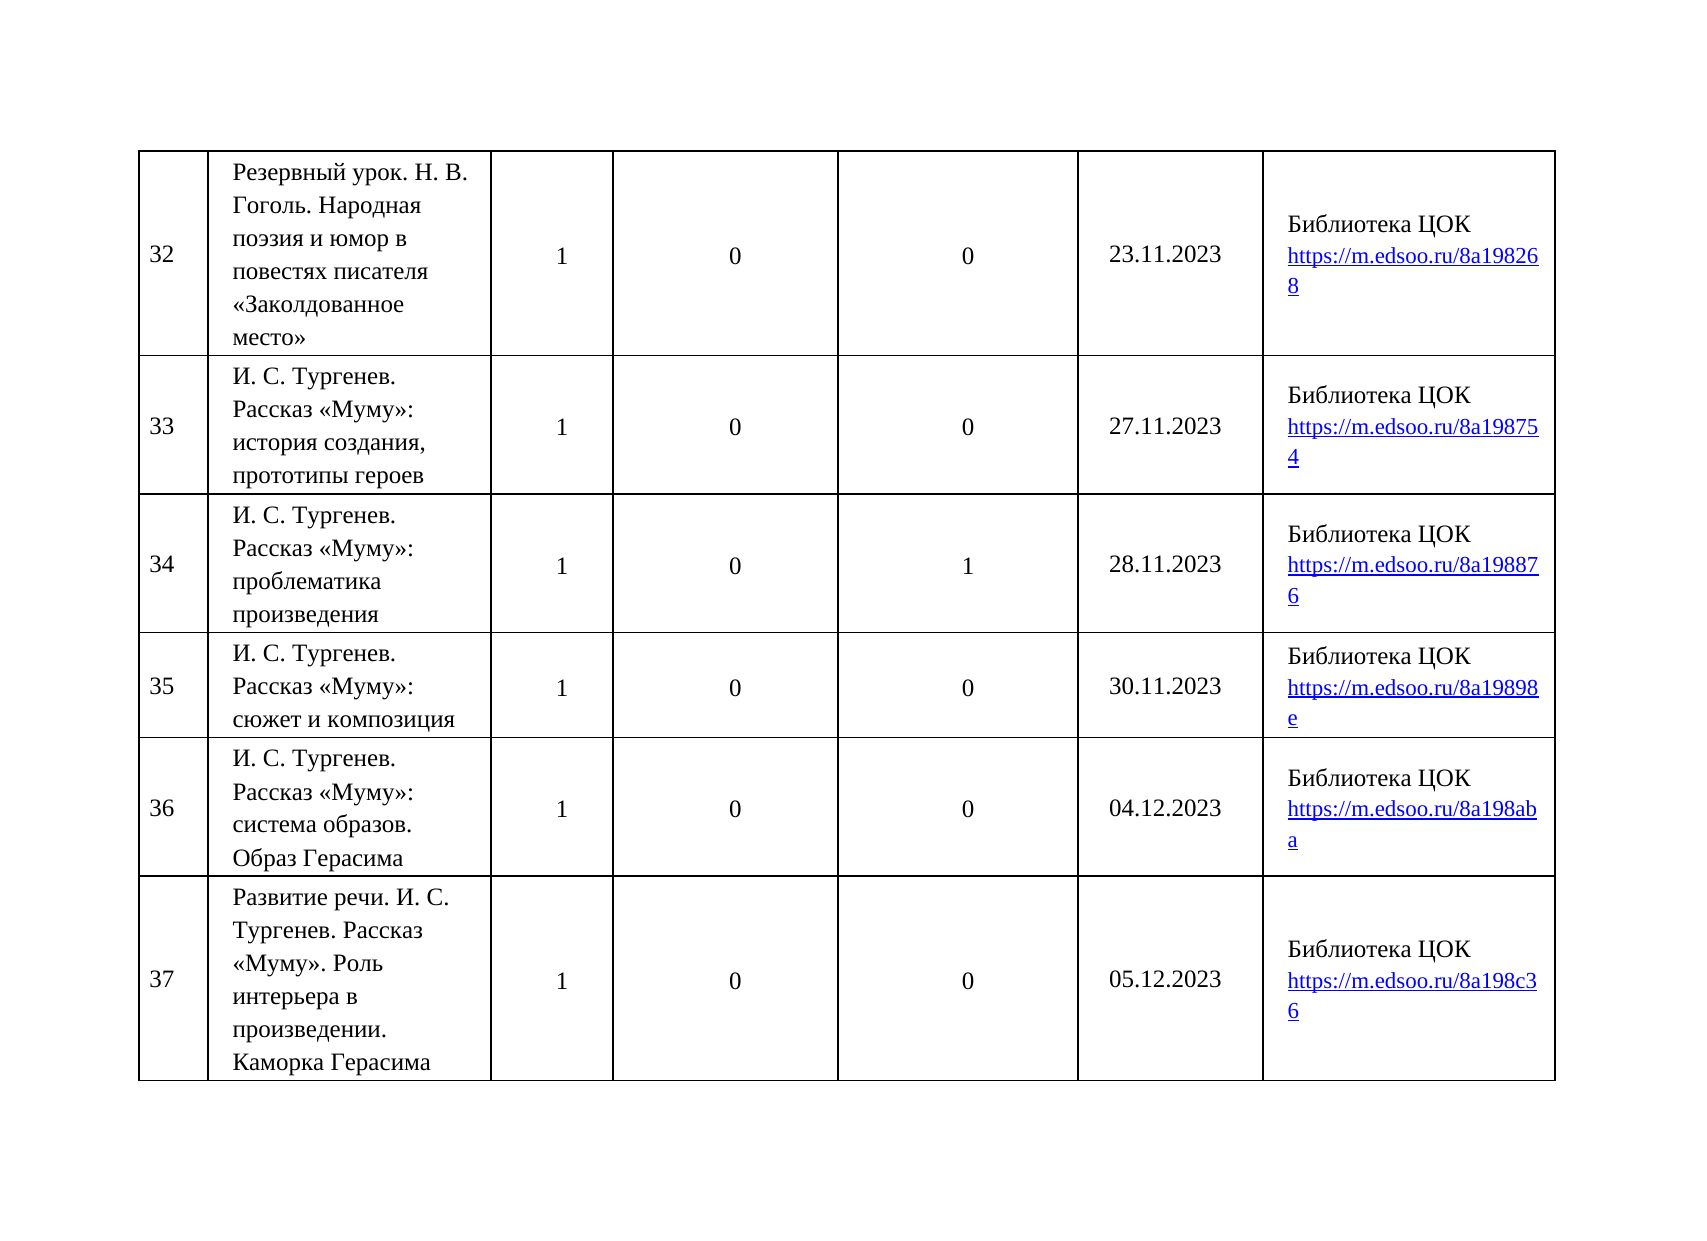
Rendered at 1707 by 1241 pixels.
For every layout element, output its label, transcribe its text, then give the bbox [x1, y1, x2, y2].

table_cell 23.11.2023 [1079, 152, 1262, 354]
table_cell 1 [492, 633, 612, 737]
table_cell 37 [140, 877, 207, 1080]
table_cell 0 [839, 877, 1077, 1080]
table_cell 33 [140, 356, 207, 493]
table_cell 0 [614, 356, 837, 493]
table_cell 0 [614, 495, 837, 631]
table_cell И. С. Тургенев. Рассказ «Муму»: сюжет и композиция [209, 633, 490, 737]
table_cell 0 [839, 738, 1077, 875]
table_cell 1 [492, 738, 612, 875]
table_cell 34 [140, 495, 207, 631]
table_cell Библиотека ЦОК https://m.edsoo.ru/8a198268 [1264, 152, 1554, 354]
table_cell 27.11.2023 [1079, 356, 1262, 493]
table_cell 35 [140, 633, 207, 737]
table_cell 1 [839, 495, 1077, 631]
table_cell 0 [614, 738, 837, 875]
table_cell 32 [140, 152, 207, 354]
table_cell 0 [839, 356, 1077, 493]
table_cell И. С. Тургенев. Рассказ «Муму»: система образов. Образ Герасима [209, 738, 490, 875]
table_cell 0 [614, 633, 837, 737]
table_cell Библиотека ЦОК https://m.edsoo.ru/8a198876 [1264, 495, 1554, 631]
table_cell Развитие речи. И. С. Тургенев. Рассказ «Муму». Роль интерьера в произведении. Каморка Герасима [209, 877, 490, 1080]
table_cell 36 [140, 738, 207, 875]
table_cell Библиотека ЦОК https://m.edsoo.ru/8a198754 [1264, 356, 1554, 493]
table_cell Библиотека ЦОК https://m.edsoo.ru/8a19898e [1264, 633, 1554, 737]
table_cell И. С. Тургенев. Рассказ «Муму»: проблематика произведения [209, 495, 490, 631]
table_cell 1 [492, 152, 612, 354]
table_cell 1 [492, 356, 612, 493]
table_cell 0 [839, 152, 1077, 354]
table_cell 1 [492, 495, 612, 631]
table_cell 28.11.2023 [1079, 495, 1262, 631]
table_cell 04.12.2023 [1079, 738, 1262, 875]
table_cell 0 [839, 633, 1077, 737]
table_cell 05.12.2023 [1079, 877, 1262, 1080]
table_cell Резервный урок. Н. В. Гоголь. Народная поэзия и юмор в повестях писателя «Заколдованное место» [209, 152, 490, 354]
table_cell Библиотека ЦОК https://m.edsoo.ru/8a198c36 [1264, 877, 1554, 1080]
table_cell 1 [492, 877, 612, 1080]
table_cell И. С. Тургенев. Рассказ «Муму»: история создания, прототипы героев [209, 356, 490, 493]
table_cell Библиотека ЦОК https://m.edsoo.ru/8a198aba [1264, 738, 1554, 875]
table_cell 30.11.2023 [1079, 633, 1262, 737]
table_cell 0 [614, 152, 837, 354]
table_cell 0 [614, 877, 837, 1080]
